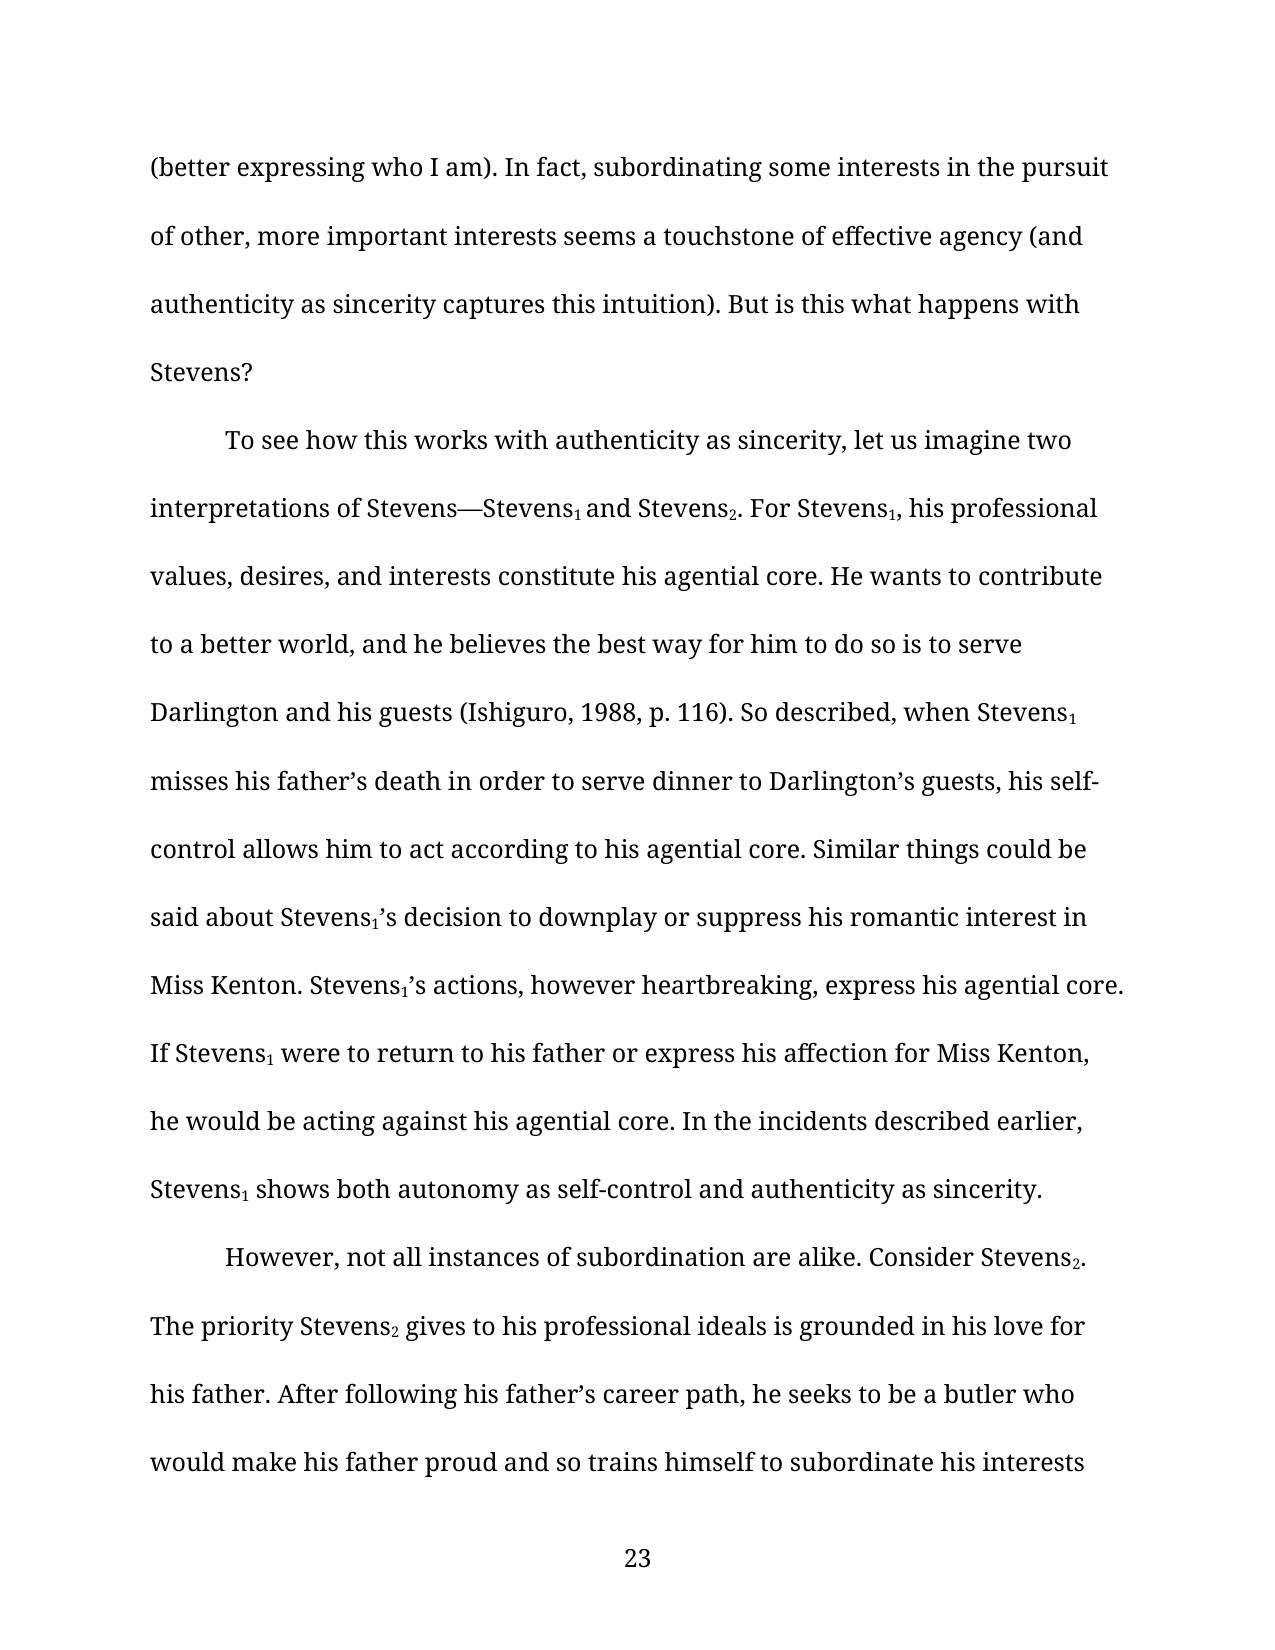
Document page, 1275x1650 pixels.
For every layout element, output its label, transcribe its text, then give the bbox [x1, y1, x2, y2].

text To see how this works with authenticity as sincerity, let us imagine two interpretations of Stevens—Stevens1 and Stevens2. For Stevens1, his professional values, desires, and interests constitute his agential core. He wants to contribute to a better world, and he believes the best way for him to do so is to serve Darlington and his guests (Ishiguro, 1988, p. 116). So described, when Stevens1 misses his father’s death in order to serve dinner to Darlington’s guests, his self-control allows him to act according to his agential core. Similar things could be said about Stevens1’s decision to downplay or suppress his romantic interest in Miss Kenton. Stevens1’s actions, however heartbreaking, express his agential core. If Stevens1 were to return to his father or express his affection for Miss Kenton, he would be acting against his agential core. In the incidents described earlier, Stevens1 shows both autonomy as self-control and authenticity as sincerity. [150, 422, 1125, 1206]
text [150, 150, 1125, 388]
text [150, 1240, 1125, 1478]
